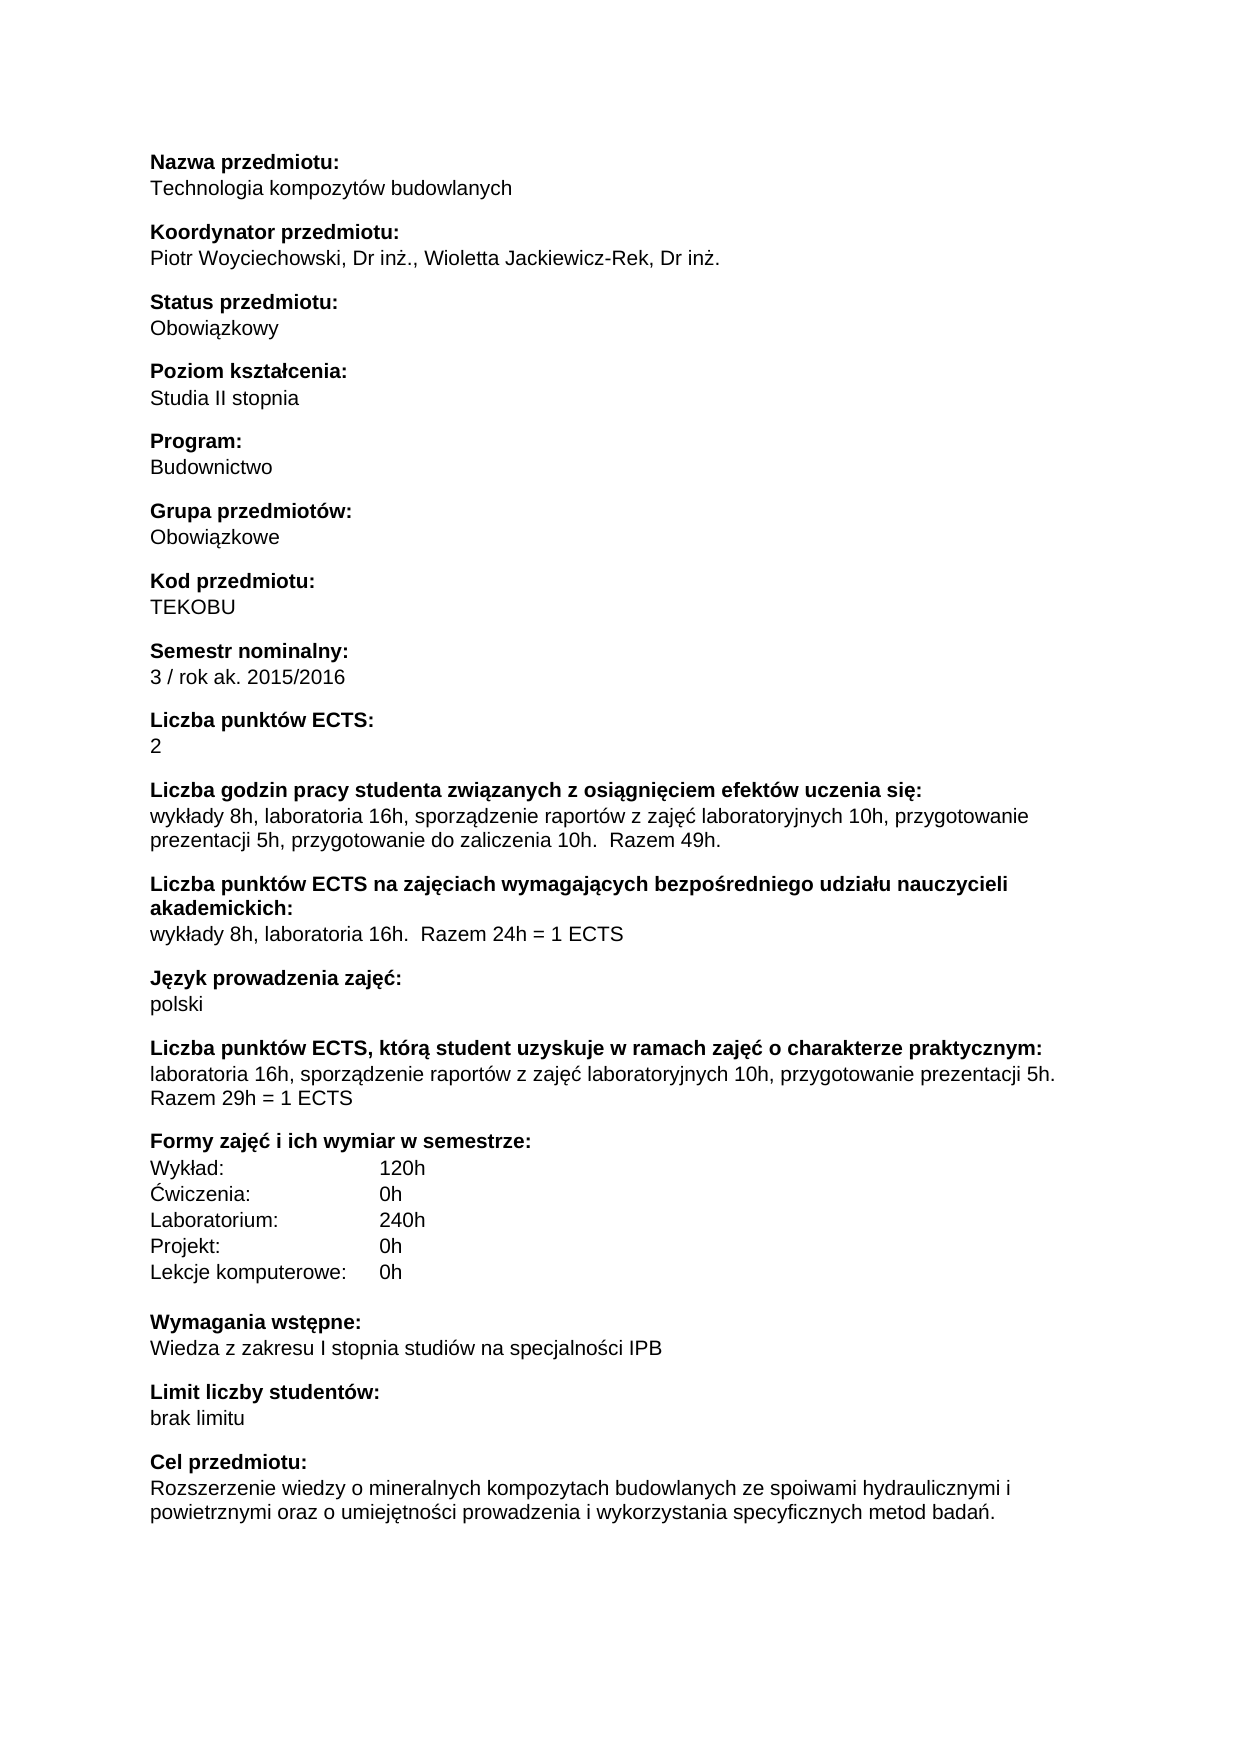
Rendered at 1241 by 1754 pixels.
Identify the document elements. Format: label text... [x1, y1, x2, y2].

text Status przedmiotu: [150, 289, 1090, 313]
table_cell Ćwiczenia: [140, 1182, 367, 1206]
text Technologia kompozytów budowlanych [150, 176, 1090, 200]
text TEKOBU [150, 595, 1090, 619]
text Budownictwo [150, 455, 1090, 479]
text Obowiązkowe [150, 525, 1090, 549]
text laboratoria 16h, sporządzenie raportów z zajęć laboratoryjnych 10h, przygotowanie prezentacji 5h. Razem 29h = 1 ECTS [150, 1061, 1090, 1109]
table_cell Lekcje komputerowe: [140, 1260, 367, 1284]
text Piotr Woyciechowski, Dr inż., Wioletta Jackiewicz-Rek, Dr inż. [150, 246, 1090, 270]
table_header Wykład: [140, 1156, 367, 1180]
text 2 [150, 734, 1090, 758]
text brak limitu [150, 1406, 1090, 1430]
text Wymagania wstępne: [150, 1310, 1090, 1334]
text 3 / rok ak. 2015/2016 [150, 664, 1090, 688]
text Liczba punktów ECTS: [150, 708, 1090, 732]
text Koordynator przedmiotu: [150, 220, 1090, 244]
text polski [150, 992, 1090, 1016]
text Obowiązkowy [150, 316, 1090, 339]
text Limit liczby studentów: [150, 1380, 1090, 1404]
table_cell 0h [369, 1258, 597, 1284]
text Rozszerzenie wiedzy o mineralnych kompozytach budowlanych ze spoiwami hydraulicznymi i powietrznymi oraz o umiejętności prowadzenia i wykorzystania specyficznych metod badań. [150, 1476, 1090, 1523]
text Liczba punktów ECTS, którą student uzyskuje w ramach zajęć o charakterze praktycznym: [150, 1035, 1090, 1059]
text wykłady 8h, laboratoria 16h. Razem 24h = 1 ECTS [150, 922, 1090, 946]
table_cell 240h [369, 1206, 597, 1232]
text Liczba godzin pracy studenta związanych z osiągnięciem efektów uczenia się: [150, 778, 1090, 802]
text Grupa przedmiotów: [150, 499, 1090, 523]
text Semestr nominalny: [150, 638, 1090, 662]
table_cell Projekt: [140, 1234, 367, 1258]
text Język prowadzenia zajęć: [150, 966, 1090, 989]
text Wiedza z zakresu I stopnia studiów na specjalności IPB [150, 1336, 1090, 1360]
table_header 120h [369, 1156, 597, 1180]
text Poziom kształcenia: [150, 359, 1090, 383]
text wykłady 8h, laboratoria 16h, sporządzenie raportów z zajęć laboratoryjnych 10h, przygotowanie prezentacji 5h, przygotowanie do zaliczenia 10h. Razem 49h. [150, 804, 1090, 852]
table_cell 0h [369, 1180, 597, 1206]
text Liczba punktów ECTS na zajęciach wymagających bezpośredniego udziału nauczycieli akademickich: [150, 872, 1090, 920]
text Studia II stopnia [150, 385, 1090, 409]
text Formy zajęć i ich wymiar w semestrze: [150, 1129, 1090, 1153]
text Cel przedmiotu: [150, 1449, 1090, 1473]
table_cell Laboratorium: [140, 1208, 367, 1232]
text Kod przedmiotu: [150, 569, 1090, 593]
text Nazwa przedmiotu: [150, 150, 1090, 174]
table_cell 0h [369, 1232, 597, 1258]
text Program: [150, 429, 1090, 453]
